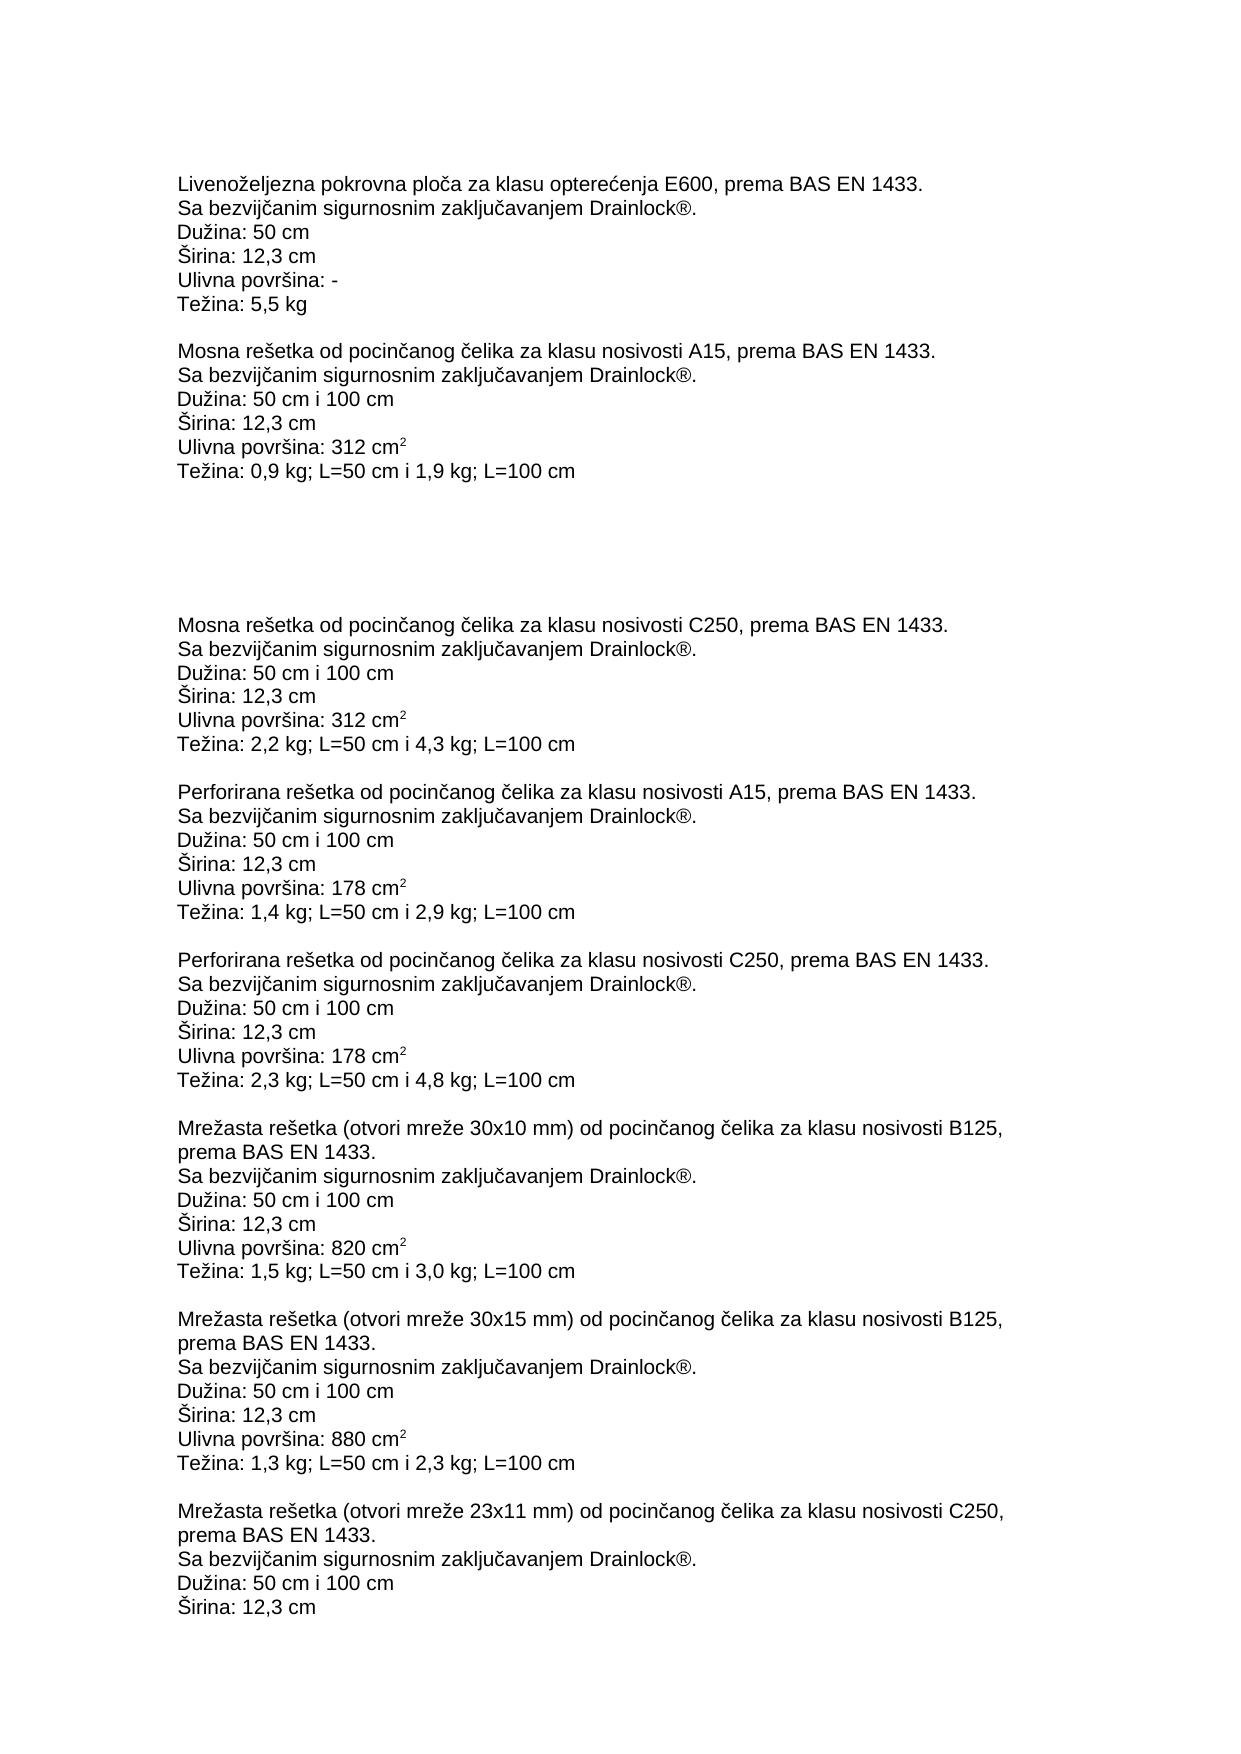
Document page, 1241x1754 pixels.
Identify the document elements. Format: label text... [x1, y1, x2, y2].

text Dužina: 50 cm i 100 cm [148, 996, 1093, 1020]
text Ulivna površina: 178 cm2 [148, 876, 1093, 900]
text Širina: 12,3 cm [148, 684, 1093, 708]
text Ulivna površina: 880 cm2 [148, 1427, 1093, 1451]
text Perforirana rešetka od pocinčanog čelika za klasu nosivosti A15, prema BAS EN 1433. [148, 780, 1093, 804]
text Dužina: 50 cm i 100 cm [148, 1379, 1093, 1403]
text Širina: 12,3 cm [148, 1020, 1093, 1044]
text Širina: 12,3 cm [148, 1211, 1093, 1235]
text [148, 196, 1093, 219]
text Ulivna površina: 312 cm2 [148, 435, 1093, 459]
text Dužina: 50 cm i 100 cm [148, 387, 1093, 411]
text Mrežasta rešetka (otvori mreže 30x15 mm) od pocinčanog čelika za klasu nosivosti B125, [148, 1307, 1093, 1331]
text Težina: 1,5 kg; L=50 cm i 3,0 kg; L=100 cm [148, 1259, 1093, 1283]
text Širina: 12,3 cm [148, 1403, 1093, 1427]
text Mrežasta rešetka (otvori mreže 30x10 mm) od pocinčanog čelika za klasu nosivosti B125, [148, 1116, 1093, 1139]
text Ulivna površina: 820 cm2 [148, 1235, 1093, 1259]
text prema BAS EN 1433. [148, 1331, 1093, 1355]
text prema BAS EN 1433. [148, 1139, 1093, 1163]
text Ulivna površina: 312 cm2 [148, 708, 1093, 732]
text Sa bezvijčanim sigurnosnim zaključavanjem Drainlock®. [148, 636, 1093, 660]
text Mrežasta rešetka (otvori mreže 23x11 mm) od pocinčanog čelika za klasu nosivosti C250, [148, 1499, 1093, 1523]
text Težina: 1,4 kg; L=50 cm i 2,9 kg; L=100 cm [148, 900, 1093, 924]
text Dužina: 50 cm i 100 cm [148, 660, 1093, 684]
text Dužina: 50 cm i 100 cm [148, 1187, 1093, 1211]
text Sa bezvijčanim sigurnosnim zaključavanjem Drainlock®. [148, 1163, 1093, 1187]
text Težina: 2,3 kg; L=50 cm i 4,8 kg; L=100 cm [148, 1068, 1093, 1092]
text Širina: 12,3 cm [148, 852, 1093, 876]
text Dužina: 50 cm [148, 219, 1093, 243]
text Sa bezvijčanim sigurnosnim zaključavanjem Drainlock®. [148, 1547, 1093, 1571]
text Sa bezvijčanim sigurnosnim zaključavanjem Drainlock®. [148, 1355, 1093, 1379]
text Perforirana rešetka od pocinčanog čelika za klasu nosivosti C250, prema BAS EN 1433. [148, 948, 1093, 972]
text Mosna rešetka od pocinčanog čelika za klasu nosivosti C250, prema BAS EN 1433. [148, 612, 1093, 636]
text Širina: 12,3 cm [148, 411, 1093, 435]
text Ulivna površina: - [148, 267, 1093, 291]
text prema BAS EN 1433. [148, 1523, 1093, 1547]
text Težina: 1,3 kg; L=50 cm i 2,3 kg; L=100 cm [148, 1451, 1093, 1475]
text Širina: 12,3 cm [148, 243, 1093, 267]
text Težina: 5,5 kg [148, 291, 1093, 315]
text Dužina: 50 cm i 100 cm [148, 1571, 1093, 1595]
text Ulivna površina: 178 cm2 [148, 1044, 1093, 1068]
text Sa bezvijčanim sigurnosnim zaključavanjem Drainlock®. [148, 972, 1093, 996]
text Sa bezvijčanim sigurnosnim zaključavanjem Drainlock®. [148, 804, 1093, 828]
text Mosna rešetka od pocinčanog čelika za klasu nosivosti A15, prema BAS EN 1433. [148, 339, 1093, 363]
text Sa bezvijčanim sigurnosnim zaključavanjem Drainlock®. [148, 363, 1093, 387]
text Dužina: 50 cm i 100 cm [148, 828, 1093, 852]
text Težina: 2,2 kg; L=50 cm i 4,3 kg; L=100 cm [148, 732, 1093, 756]
text Livenoželjezna pokrovna ploča za klasu opterećenja E600, prema BAS EN 1433. [148, 172, 1093, 196]
text Širina: 12,3 cm [148, 1595, 1093, 1619]
text Težina: 0,9 kg; L=50 cm i 1,9 kg; L=100 cm [148, 459, 1093, 483]
